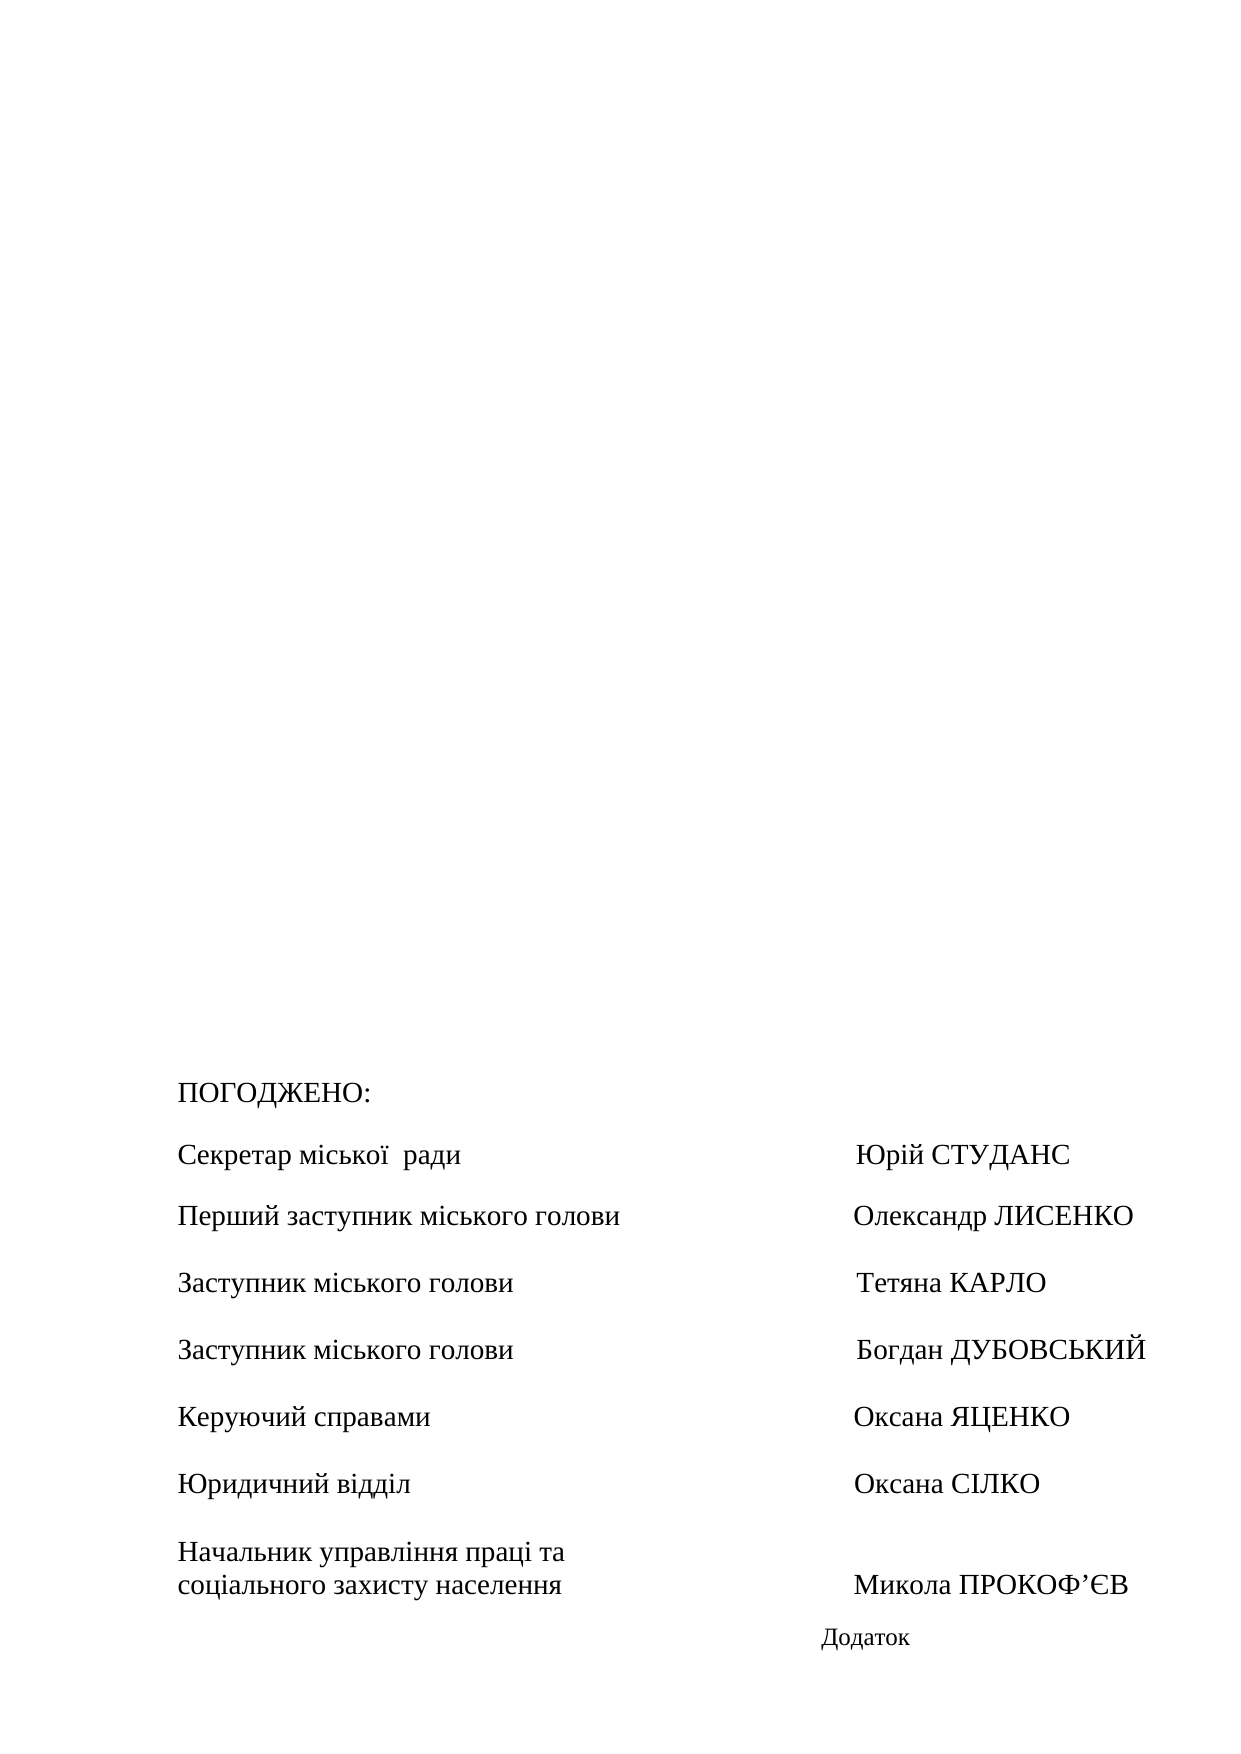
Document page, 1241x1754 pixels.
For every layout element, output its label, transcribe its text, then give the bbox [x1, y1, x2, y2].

text Перший заступник міського голови Олександр ЛИСЕНКО [177, 1198, 1181, 1232]
text Керуючий справами Оксана ЯЦЕНКО [177, 1399, 1181, 1433]
text Юридичний відділ Оксана СІЛКО [177, 1467, 1181, 1500]
text Секретар міської ради Юрій СТУДАНС [177, 1137, 1181, 1170]
text Додаток [177, 1622, 1181, 1650]
text Начальник управління праці та [177, 1534, 1181, 1567]
text Заступник міського голови Тетяна КАРЛО [177, 1265, 1181, 1299]
text ПОГОДЖЕНО: [177, 1075, 1181, 1109]
text соціального захисту населення Микола ПРОКОФ’ЄВ [177, 1567, 1181, 1601]
text Заступник міського голови Богдан ДУБОВСЬКИЙ [177, 1332, 1181, 1366]
